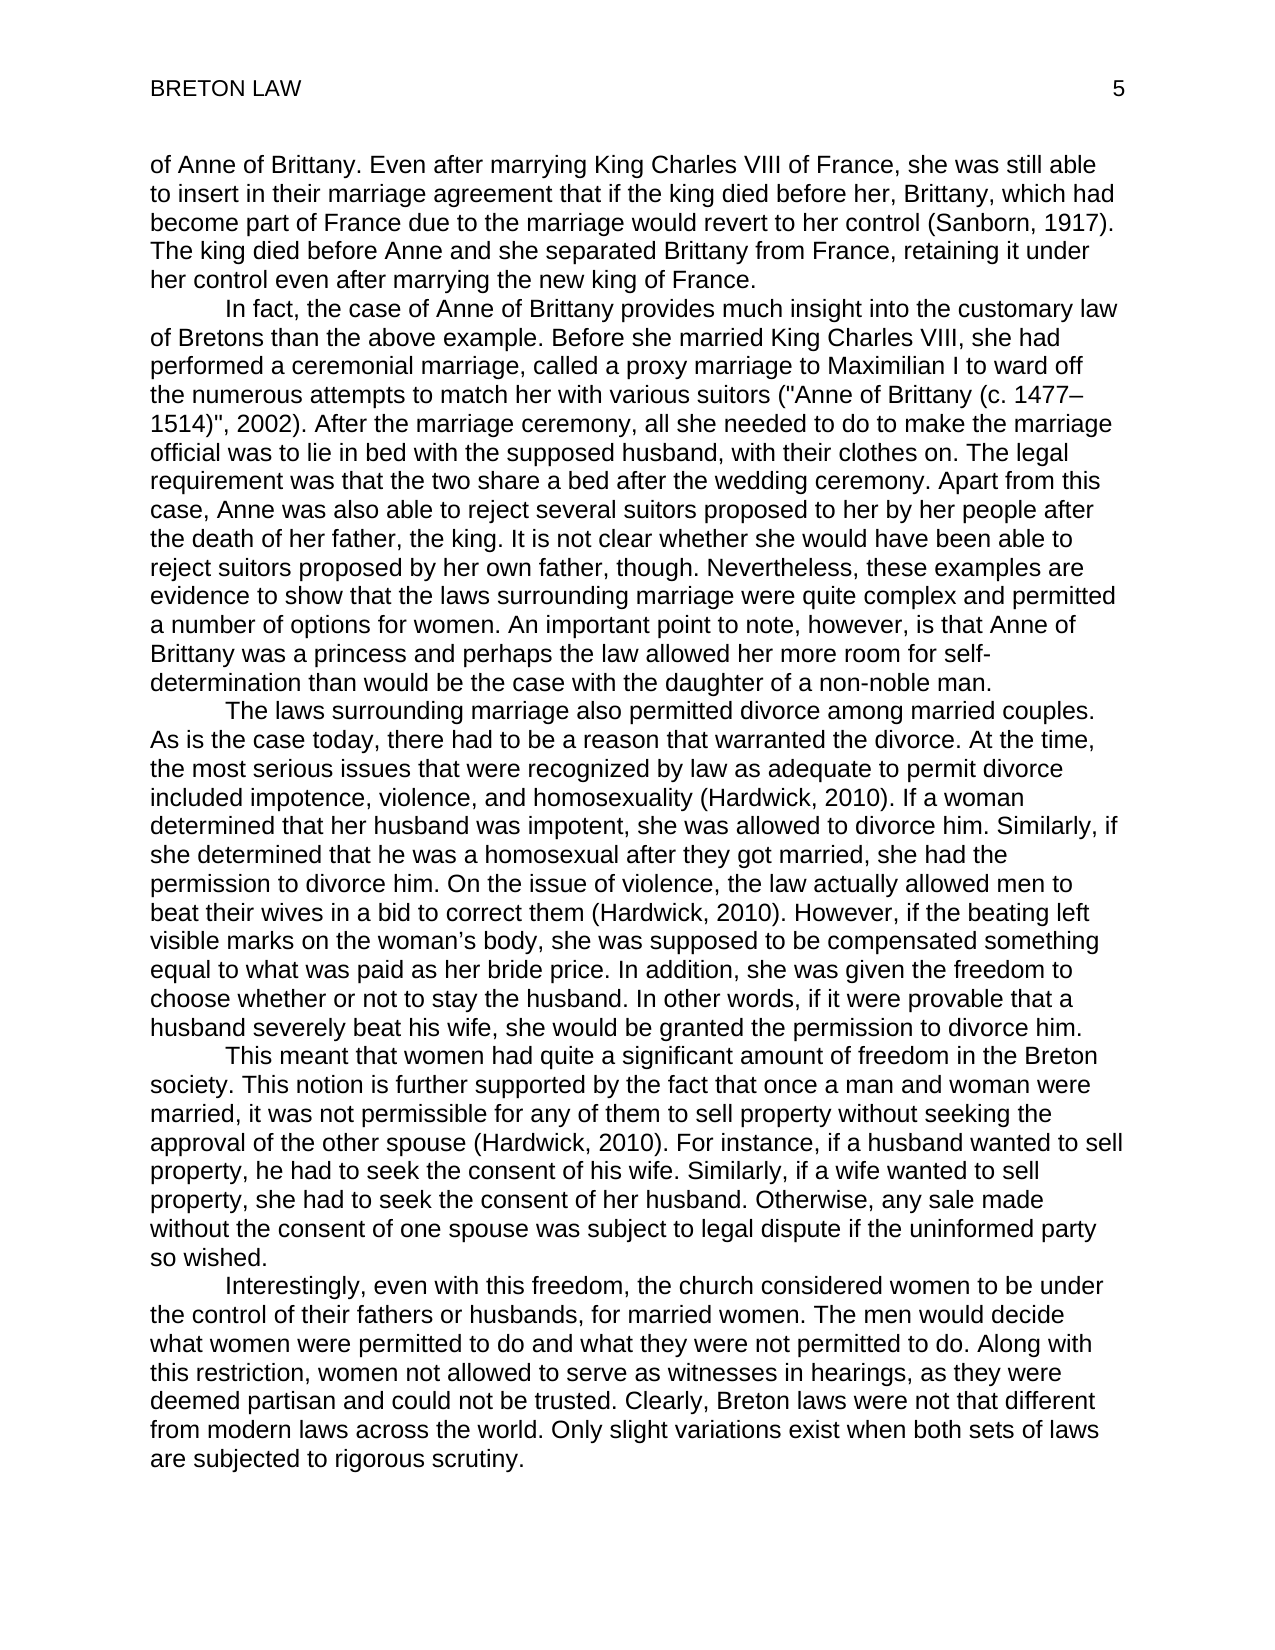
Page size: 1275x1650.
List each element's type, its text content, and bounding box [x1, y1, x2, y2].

text The laws surrounding marriage also permitted divorce among married couples. As is the case today, there had to be a reason that warranted the divorce. At the time, the most serious issues that were recognized by law as adequate to permit divorce included impotence, violence, and homosexuality (Hardwick, 2010). If a woman determined that her husband was impotent, she was allowed to divorce him. Similarly, if she determined that he was a homosexual after they got married, she had the permission to divorce him. On the issue of violence, the law actually allowed men to beat their wives in a bid to correct them (Hardwick, 2010). However, if the beating left visible marks on the woman’s body, she was supposed to be compensated something equal to what was paid as her bride price. In addition, she was given the freedom to choose whether or not to stay the husband. In other words, if it were provable that a husband severely beat his wife, she would be granted the permission to divorce him. [150, 696, 1125, 1041]
text This meant that women had quite a significant amount of freedom in the Breton society. This notion is further supported by the fact that once a man and woman were married, it was not permissible for any of them to sell property without seeking the approval of the other spouse (Hardwick, 2010). For instance, if a husband wanted to sell property, he had to seek the consent of his wife. Similarly, if a wife wanted to sell property, she had to seek the consent of her husband. Otherwise, any sale made without the consent of one spouse was subject to legal dispute if the uninformed party so wished. [150, 1041, 1125, 1271]
text In fact, the case of Anne of Brittany provides much insight into the customary law of Bretons than the above example. Before she married King Charles VIII, she had performed a ceremonial marriage, called a proxy marriage to Maximilian I to ward off the numerous attempts to match her with various suitors ("Anne of Brittany (c. 1477–1514)", 2002). After the marriage ceremony, all she needed to do to make the marriage official was to lie in bed with the supposed husband, with their clothes on. The legal requirement was that the two share a bed after the wedding ceremony. Apart from this case, Anne was also able to reject several suitors proposed to her by her people after the death of her father, the king. It is not clear whether she would have been able to reject suitors proposed by her own father, though. Nevertheless, these examples are evidence to show that the laws surrounding marriage were quite complex and permitted a number of options for women. An important point to note, however, is that Anne of Brittany was a princess and perhaps the law allowed her more room for self-determination than would be the case with the daughter of a non-noble man. [150, 294, 1125, 696]
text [150, 150, 1125, 294]
text Interestingly, even with this freedom, the church considered women to be under the control of their fathers or husbands, for married women. The men would decide what women were permitted to do and what they were not permitted to do. Along with this restriction, women not allowed to serve as witnesses in hearings, as they were deemed partisan and could not be trusted. Clearly, Breton laws were not that different from modern laws across the world. Only slight variations exist when both sets of laws are subjected to rigorous scrutiny. [150, 1271, 1125, 1472]
